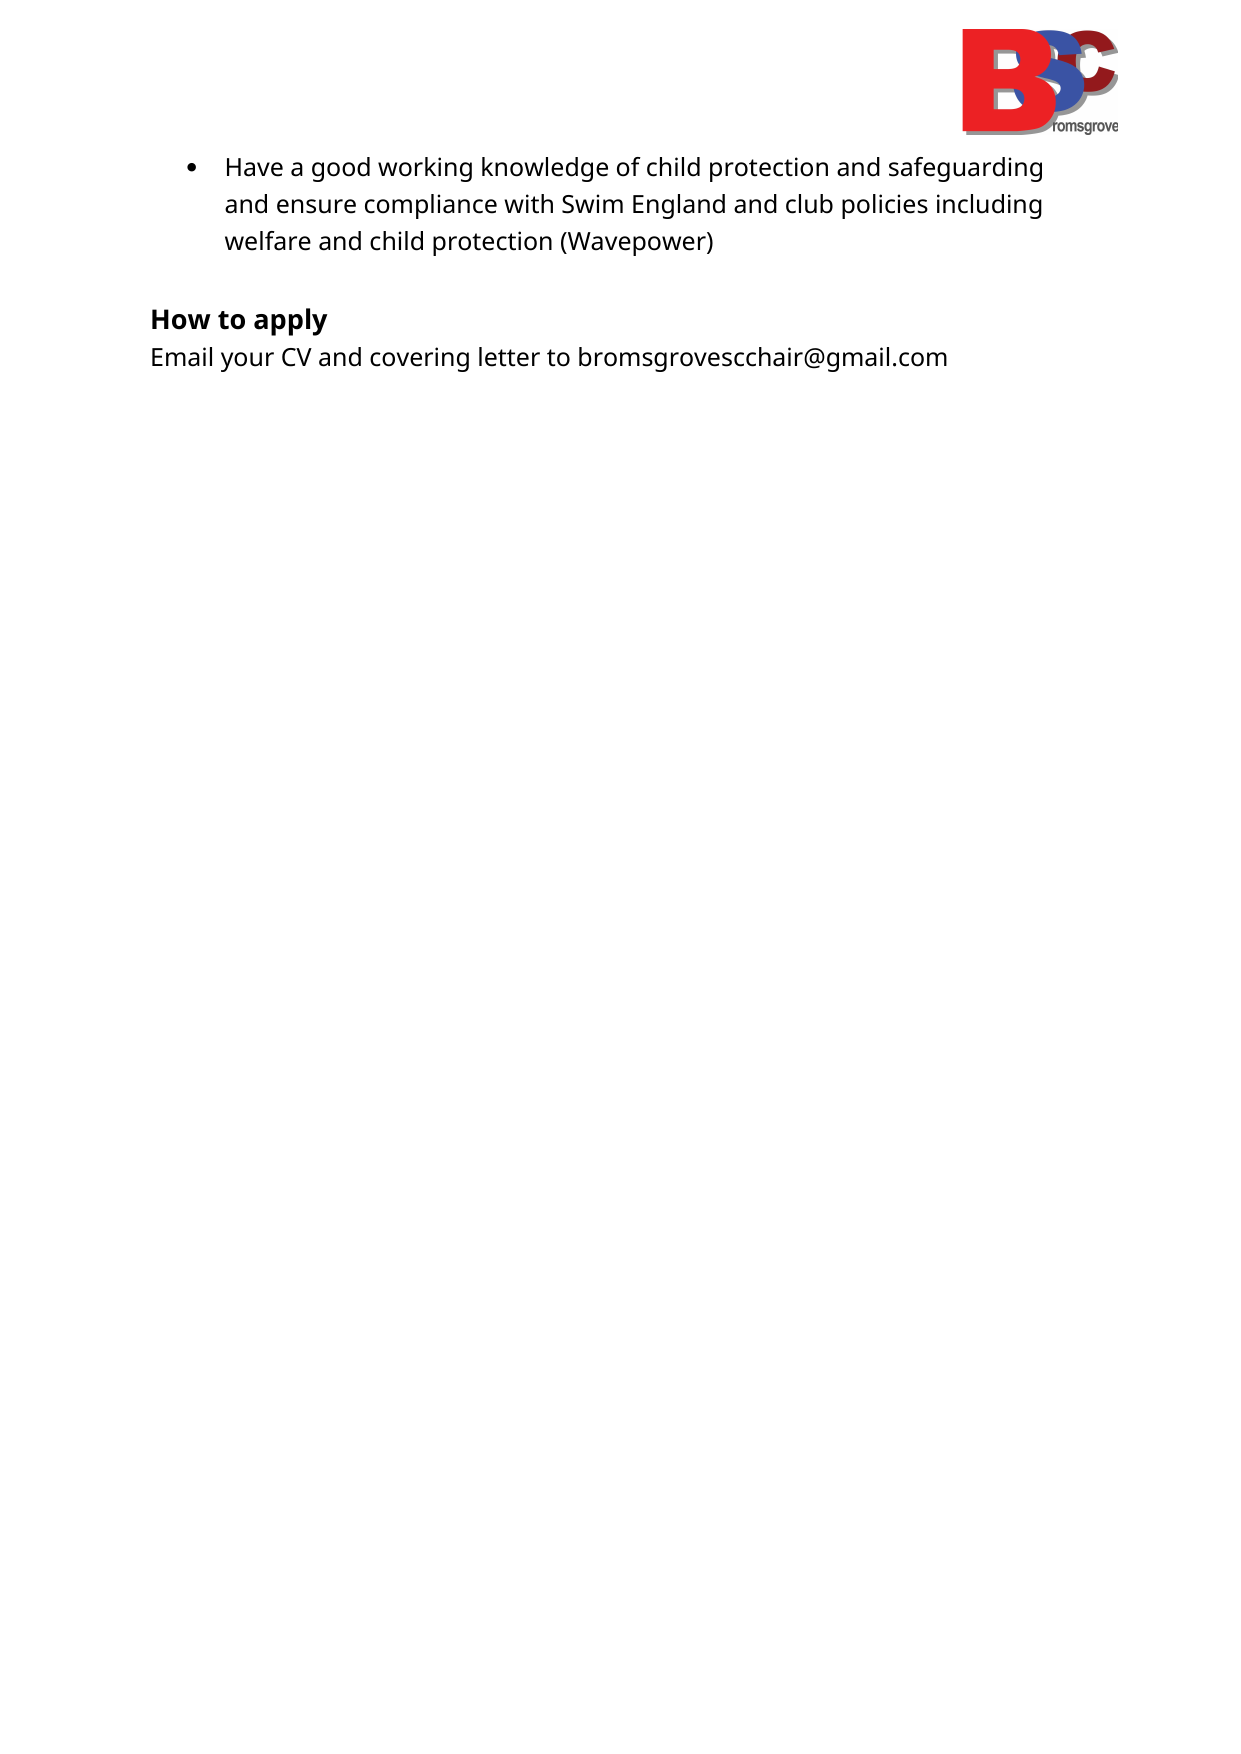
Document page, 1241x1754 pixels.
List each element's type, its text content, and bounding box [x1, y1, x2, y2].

text How to apply [150, 300, 1090, 337]
text Email your CV and covering letter to bromsgrovescchair@gmail.com [150, 340, 1090, 374]
picture [962, 29, 1118, 135]
list Have a good working knowledge of child protection and safeguarding and ensure compliance with Swim England and club policies including welfare and child protection (Wavepower) [187, 150, 1090, 258]
